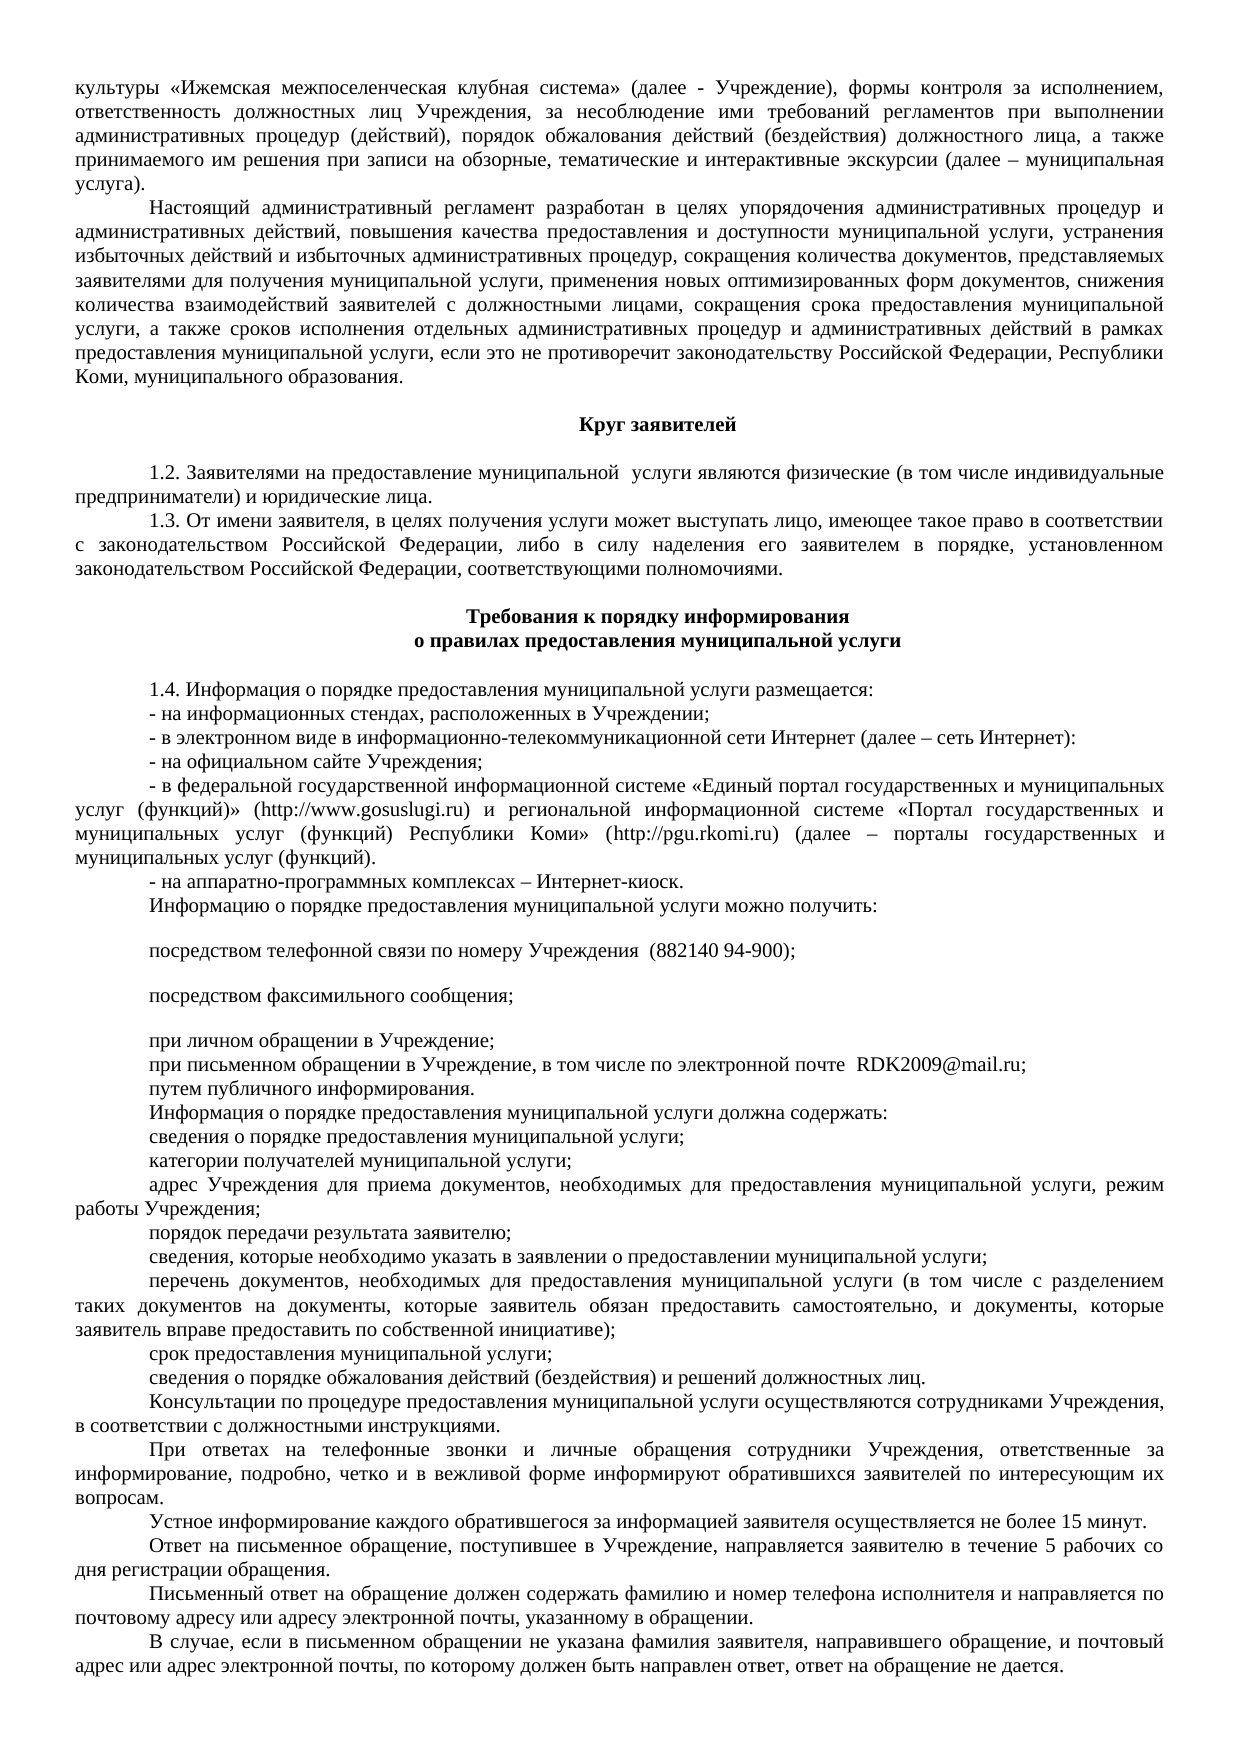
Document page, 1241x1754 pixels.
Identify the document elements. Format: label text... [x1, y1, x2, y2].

text Консультации по процедуре предоставления муниципальной услуги осуществляются сотрудниками Учреждения, в соответствии с должностными инструкциями. [75, 1389, 1165, 1437]
text Письменный ответ на обращение должен содержать фамилию и номер телефона исполнителя и направляется по почтовому адресу или адресу электронной почты, указанному в обращении. [75, 1581, 1165, 1629]
text срок предоставления муниципальной услуги; [75, 1341, 1165, 1365]
text сведения, которые необходимо указать в заявлении о предоставлении муниципальной услуги; [75, 1244, 1165, 1268]
text посредством телефонной связи по номеру Учреждения (882140 94-900); [75, 938, 1165, 962]
text Информация о порядке предоставления муниципальной услуги должна содержать: [75, 1100, 1165, 1124]
text при письменном обращении в Учреждение, в том числе по электронной почте RDK2009@mail.ru; [75, 1052, 1165, 1076]
text порядок передачи результата заявителю; [75, 1220, 1165, 1244]
text Ответ на письменное обращение, поступившее в Учреждение, направляется заявителю в течение 5 рабочих со дня регистрации обращения. [75, 1533, 1165, 1581]
text путем публичного информирования. [75, 1076, 1165, 1100]
text Информацию о порядке предоставления муниципальной услуги можно получить: [75, 893, 1165, 917]
text - на информационных стендах, расположенных в Учреждении; [75, 701, 1165, 725]
text посредством факсимильного сообщения; [75, 983, 1165, 1007]
text Устное информирование каждого обратившегося за информацией заявителя осуществляется не более 15 минут. [75, 1509, 1165, 1533]
text 1.3. От имени заявителя, в целях получения услуги может выступать лицо, имеющее такое право в соответствии с законодательством Российской Федерации, либо в силу наделения его заявителем в порядке, установленном законодательством Российской Федерации, соответствующими полномочиями. [75, 508, 1165, 580]
text при личном обращении в Учреждение; [75, 1028, 1165, 1052]
text о правилах предоставления муниципальной услуги [75, 628, 1165, 652]
text Круг заявителей [75, 412, 1165, 436]
text - на официальном сайте Учреждения; [75, 749, 1165, 773]
text адрес Учреждения для приема документов, необходимых для предоставления муниципальной услуги, режим работы Учреждения; [75, 1172, 1165, 1220]
text При ответах на телефонные звонки и личные обращения сотрудники Учреждения, ответственные за информирование, подробно, четко и в вежливой форме информируют обратившихся заявителей по интересующим их вопросам. [75, 1437, 1165, 1509]
text В случае, если в письменном обращении не указана фамилия заявителя, направившего обращение, и почтовый адрес или адрес электронной почты, по которому должен быть направлен ответ, ответ на обращение не дается. [75, 1629, 1165, 1677]
text перечень документов, необходимых для предоставления муниципальной услуги (в том числе с разделением таких документов на документы, которые заявитель обязан предоставить самостоятельно, и документы, которые заявитель вправе предоставить по собственной инициативе); [75, 1268, 1165, 1341]
text 1.4. Информация о порядке предоставления муниципальной услуги размещается: [75, 677, 1165, 701]
text Настоящий административный регламент разработан в целях упорядочения административных процедур и административных действий, повышения качества предоставления и доступности муниципальной услуги, устранения избыточных действий и избыточных административных процедур, сокращения количества документов, представляемых заявителями для получения муниципальной услуги, применения новых оптимизированных форм документов, снижения количества взаимодействий заявителей с должностными лицами, сокращения срока предоставления муниципальной услуги, а также сроков исполнения отдельных административных процедур и административных действий в рамках предоставления муниципальной услуги, если это не противоречит законодательству Российской Федерации, Республики Коми, муниципального образования. [75, 195, 1165, 388]
text - в федеральной государственной информационной системе «Единый портал государственных и муниципальных услуг (функций)» (http://www.gosuslugi.ru) и региональной информационной системе «Портал государственных и муниципальных услуг (функций) Республики Коми» (http://pgu.rkomi.ru) (далее – порталы государственных и муниципальных услуг (функций). [75, 773, 1165, 869]
text - на аппаратно-программных комплексах – Интернет-киоск. [75, 869, 1165, 893]
text Требования к порядку информирования [75, 604, 1165, 628]
text 1.2. Заявителями на предоставление муниципальной услуги являются физические (в том числе индивидуальные предприниматели) и юридические лица. [75, 460, 1165, 508]
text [75, 75, 1165, 195]
text - в электронном виде в информационно-телекоммуникационной сети Интернет (далее – сеть Интернет): [75, 725, 1165, 749]
text сведения о порядке обжалования действий (бездействия) и решений должностных лиц. [75, 1365, 1165, 1389]
text категории получателей муниципальной услуги; [75, 1148, 1165, 1172]
text сведения о порядке предоставления муниципальной услуги; [75, 1124, 1165, 1148]
